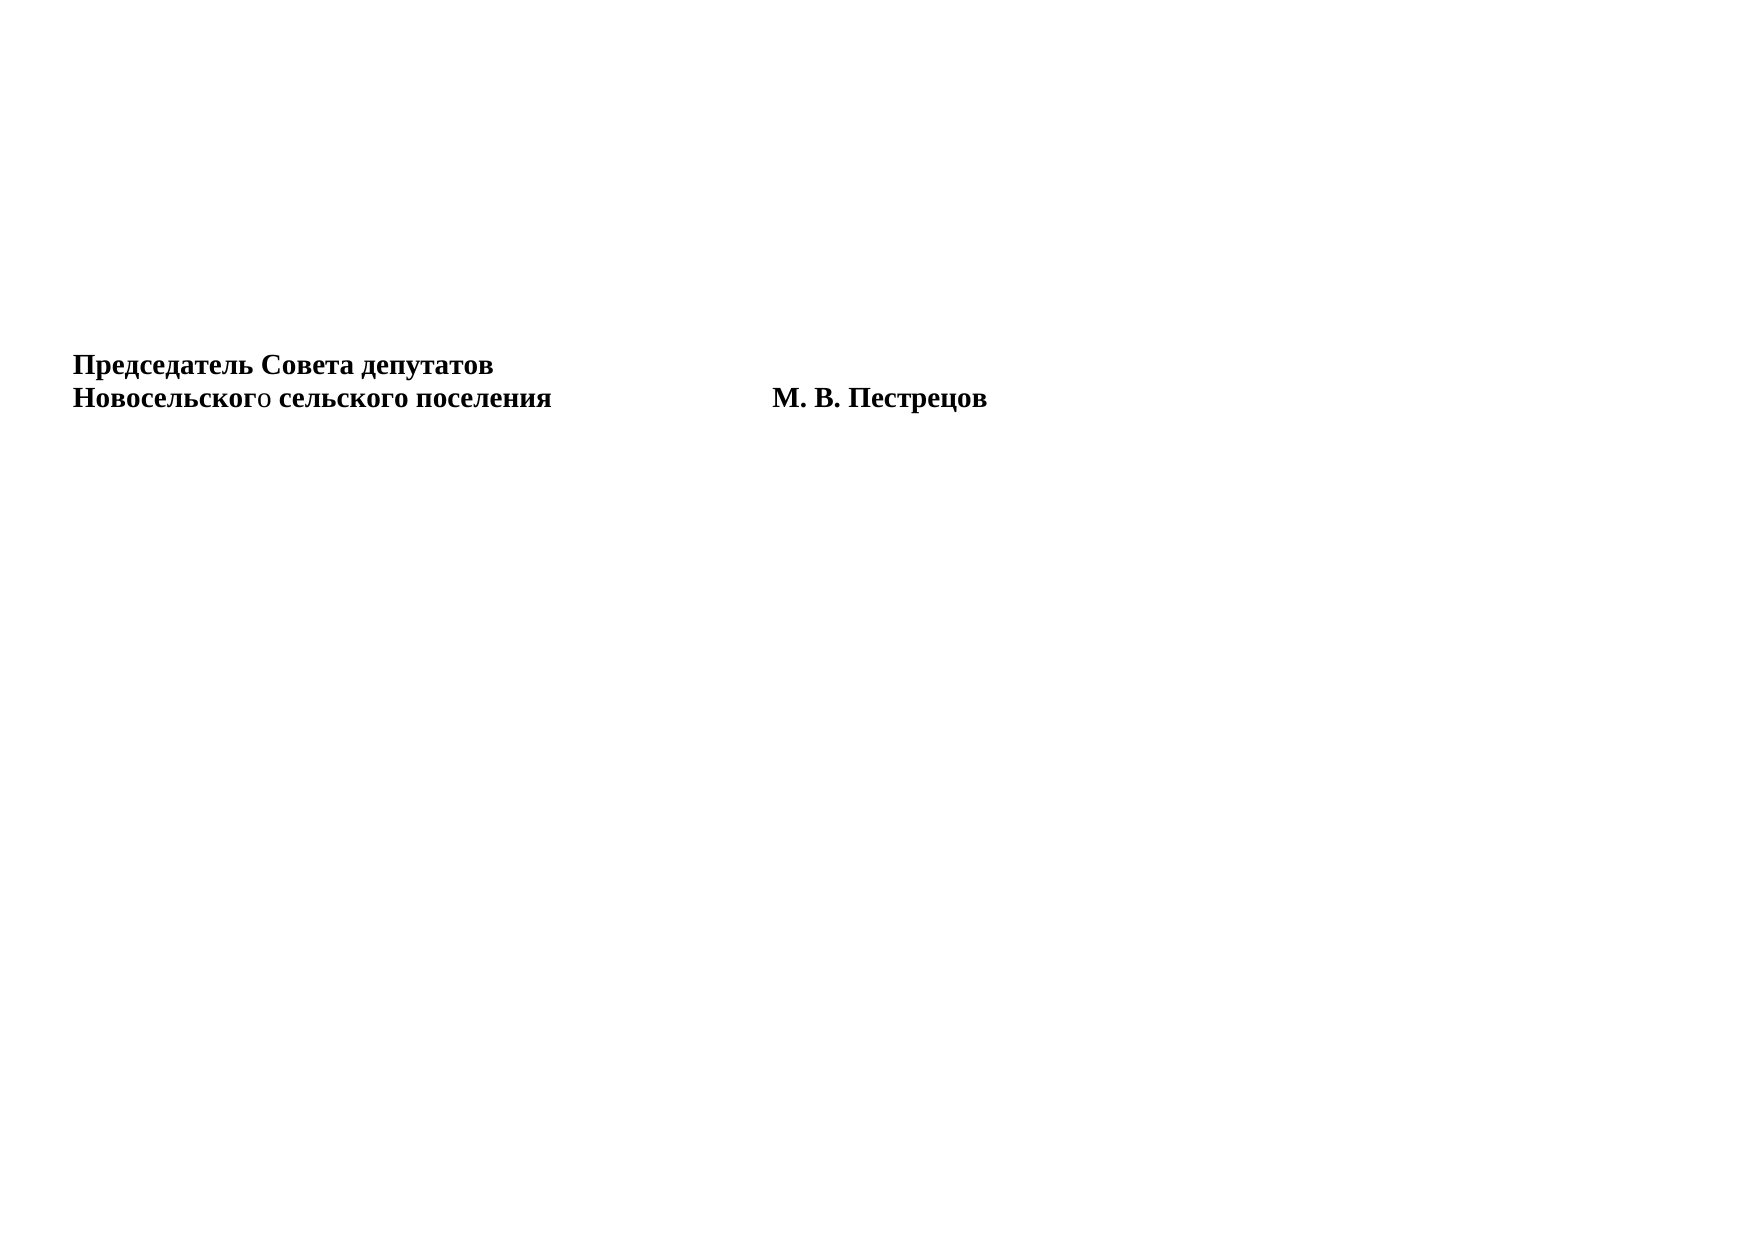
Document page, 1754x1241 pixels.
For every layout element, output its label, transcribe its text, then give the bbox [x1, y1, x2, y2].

text Новосельского сельского поселения М. В. Пестрецов [29, 381, 1637, 414]
text Председатель Совета депутатов [29, 347, 1637, 381]
